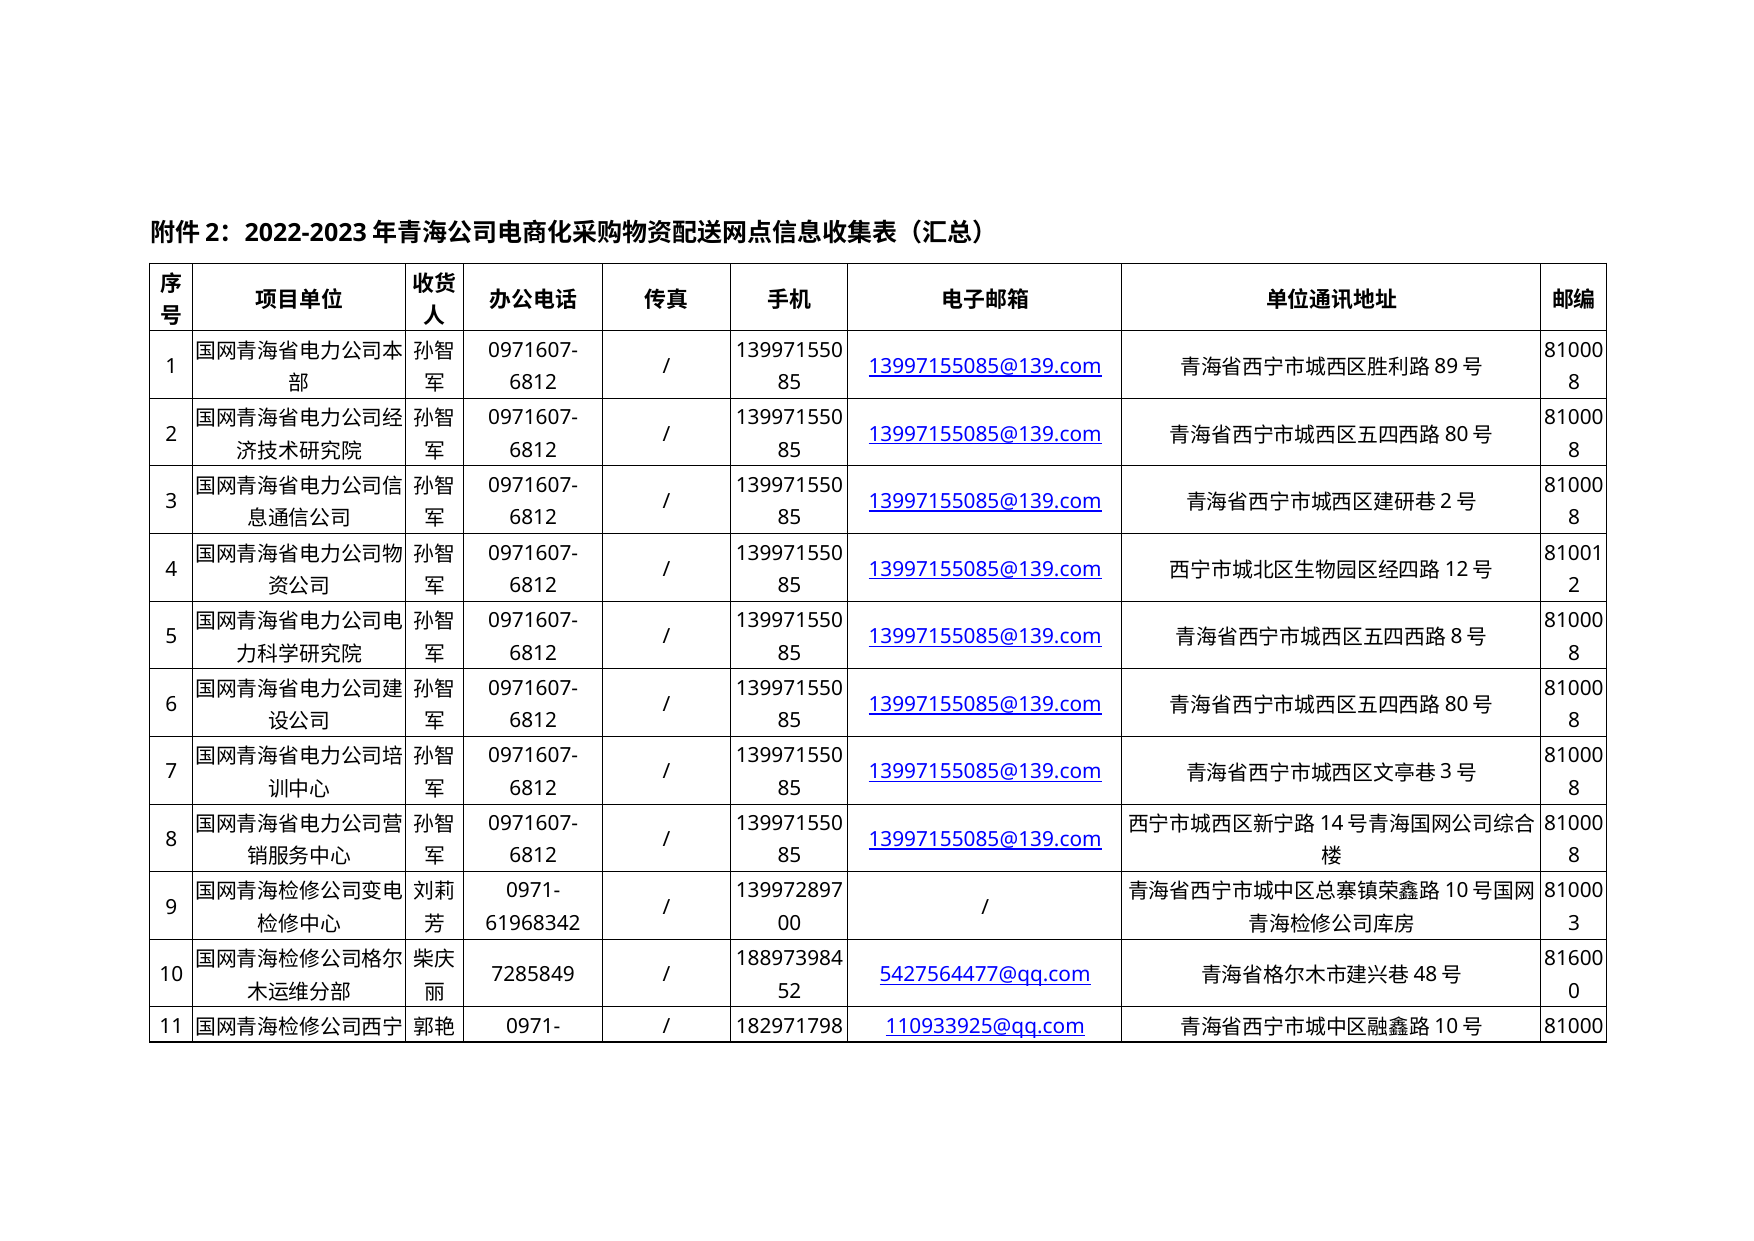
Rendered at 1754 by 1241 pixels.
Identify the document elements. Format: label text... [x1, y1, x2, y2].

table_cell 13997155085@139.com [848, 331, 1121, 398]
table_cell 0971607-6812 [464, 534, 602, 601]
table_cell / [603, 737, 730, 803]
table_header 手机 [731, 264, 847, 330]
table_cell 13997155085 [731, 399, 847, 465]
table_cell 国网青海省电力公司培训中心 [193, 737, 405, 803]
table_cell 孙智军 [406, 331, 463, 398]
table_cell 13997155085 [731, 466, 847, 533]
table_header 邮编 [1541, 264, 1606, 330]
table_cell 11 [150, 1007, 192, 1041]
table_cell 810008 [1541, 466, 1606, 533]
table_header 序号 [150, 264, 192, 330]
table_cell 13997155085@139.com [848, 466, 1121, 533]
table_header 传真 [603, 264, 730, 330]
table_header 收货人 [406, 264, 463, 330]
table_cell 青海省西宁市城西区五四西路80号 [1122, 669, 1540, 736]
table_cell 810008 [1541, 805, 1606, 871]
table_header 办公电话 [464, 264, 602, 330]
table_cell 孙智军 [406, 466, 463, 533]
table_cell 国网青海省电力公司本部 [193, 331, 405, 398]
table_cell 青海省西宁市城中区总寨镇荣鑫路10号国网青海检修公司库房 [1122, 872, 1540, 939]
table_cell 青海省西宁市城中区融鑫路10号 [1122, 1007, 1540, 1041]
table_cell 孙智军 [406, 737, 463, 803]
table_cell 0971607-6812 [464, 805, 602, 871]
table_header 单位通讯地址 [1122, 264, 1540, 330]
table_cell / [603, 466, 730, 533]
table_cell 810003 [1541, 872, 1606, 939]
table_cell 青海省西宁市城西区文亭巷3号 [1122, 737, 1540, 803]
table_cell 青海省西宁市城西区建研巷2号 [1122, 466, 1540, 533]
table_cell 国网青海检修公司西宁分部 [193, 1007, 405, 1041]
table_cell 810008 [1541, 602, 1606, 668]
table_cell 0971607-6812 [464, 331, 602, 398]
table_cell 0971-61968342 [464, 872, 602, 939]
table_cell 18897398452 [731, 940, 847, 1006]
table_cell 孙智军 [406, 399, 463, 465]
table_cell 0971607-6812 [464, 669, 602, 736]
table_cell 国网青海检修公司格尔木运维分部 [193, 940, 405, 1006]
table_cell 13997289700 [731, 872, 847, 939]
table_cell 青海省西宁市城西区五四西路80号 [1122, 399, 1540, 465]
table_cell 110933925@qq.com [848, 1007, 1121, 1041]
table_cell 西宁市城西区新宁路14号青海国网公司综合楼 [1122, 805, 1540, 871]
table_cell / [603, 669, 730, 736]
table_cell 刘莉芳 [406, 872, 463, 939]
table_cell 13997155085 [731, 602, 847, 668]
table_cell 国网青海检修公司变电检修中心 [193, 872, 405, 939]
table_cell 0971-6198388 [464, 1007, 602, 1041]
table_cell 0971607-6812 [464, 602, 602, 668]
table_cell / [603, 534, 730, 601]
table_cell 7 [150, 737, 192, 803]
table_cell 13997155085 [731, 669, 847, 736]
table_header 项目单位 [193, 264, 405, 330]
table_cell 13997155085 [731, 805, 847, 871]
table_cell / [848, 872, 1121, 939]
table_cell 8 [150, 805, 192, 871]
table_cell 西宁市城北区生物园区经四路12号 [1122, 534, 1540, 601]
table_cell 郭艳 [406, 1007, 463, 1041]
table_cell 国网青海省电力公司信息通信公司 [193, 466, 405, 533]
table_cell / [603, 331, 730, 398]
table_cell 810008 [1541, 331, 1606, 398]
table_cell 孙智军 [406, 602, 463, 668]
table_cell / [603, 1007, 730, 1041]
table_cell 10 [150, 940, 192, 1006]
table_cell 青海省格尔木市建兴巷48号 [1122, 940, 1540, 1006]
table_cell 13997155085 [731, 737, 847, 803]
table_cell 孙智军 [406, 534, 463, 601]
text 附件2：2022-2023年青海公司电商化采购物资配送网点信息收集表（汇总） [150, 198, 1604, 263]
table_cell 孙智军 [406, 669, 463, 736]
table_cell 13997155085@139.com [848, 669, 1121, 736]
table_header 电子邮箱 [848, 264, 1121, 330]
table_cell 816000 [1541, 940, 1606, 1006]
table_cell 5427564477@qq.com [848, 940, 1121, 1006]
table_cell 0971607-6812 [464, 399, 602, 465]
table_cell 810008 [1541, 399, 1606, 465]
table_cell 13997155085@139.com [848, 602, 1121, 668]
table_cell 5 [150, 602, 192, 668]
table_cell 青海省西宁市城西区胜利路89号 [1122, 331, 1540, 398]
table_cell 3 [150, 466, 192, 533]
table_cell 18297179818 [731, 1007, 847, 1041]
table_cell 4 [150, 534, 192, 601]
table_cell / [603, 399, 730, 465]
table_cell / [603, 940, 730, 1006]
table_cell / [603, 872, 730, 939]
table_cell / [603, 602, 730, 668]
table_cell 孙智军 [406, 805, 463, 871]
table_cell 810012 [1541, 534, 1606, 601]
table_cell 13997155085@139.com [848, 737, 1121, 803]
table_cell 0971607-6812 [464, 466, 602, 533]
table_cell 13997155085 [731, 534, 847, 601]
table_cell 国网青海省电力公司经济技术研究院 [193, 399, 405, 465]
table_cell 810001 [1541, 1007, 1606, 1041]
table_cell 0971607-6812 [464, 737, 602, 803]
table_cell 13997155085 [731, 331, 847, 398]
table_cell 9 [150, 872, 192, 939]
table_cell 810008 [1541, 669, 1606, 736]
table_cell 13997155085@139.com [848, 805, 1121, 871]
table_cell 国网青海省电力公司建设公司 [193, 669, 405, 736]
table_cell 13997155085@139.com [848, 399, 1121, 465]
table_cell 7285849 [464, 940, 602, 1006]
table_cell / [603, 805, 730, 871]
table_cell 13997155085@139.com [848, 534, 1121, 601]
table_cell 810008 [1541, 737, 1606, 803]
table_cell 6 [150, 669, 192, 736]
table_cell 国网青海省电力公司电力科学研究院 [193, 602, 405, 668]
table_cell 柴庆丽 [406, 940, 463, 1006]
table_cell 国网青海省电力公司物资公司 [193, 534, 405, 601]
table_cell 青海省西宁市城西区五四西路8号 [1122, 602, 1540, 668]
table_cell 2 [150, 399, 192, 465]
table_cell 1 [150, 331, 192, 398]
table_cell 国网青海省电力公司营销服务中心 [193, 805, 405, 871]
